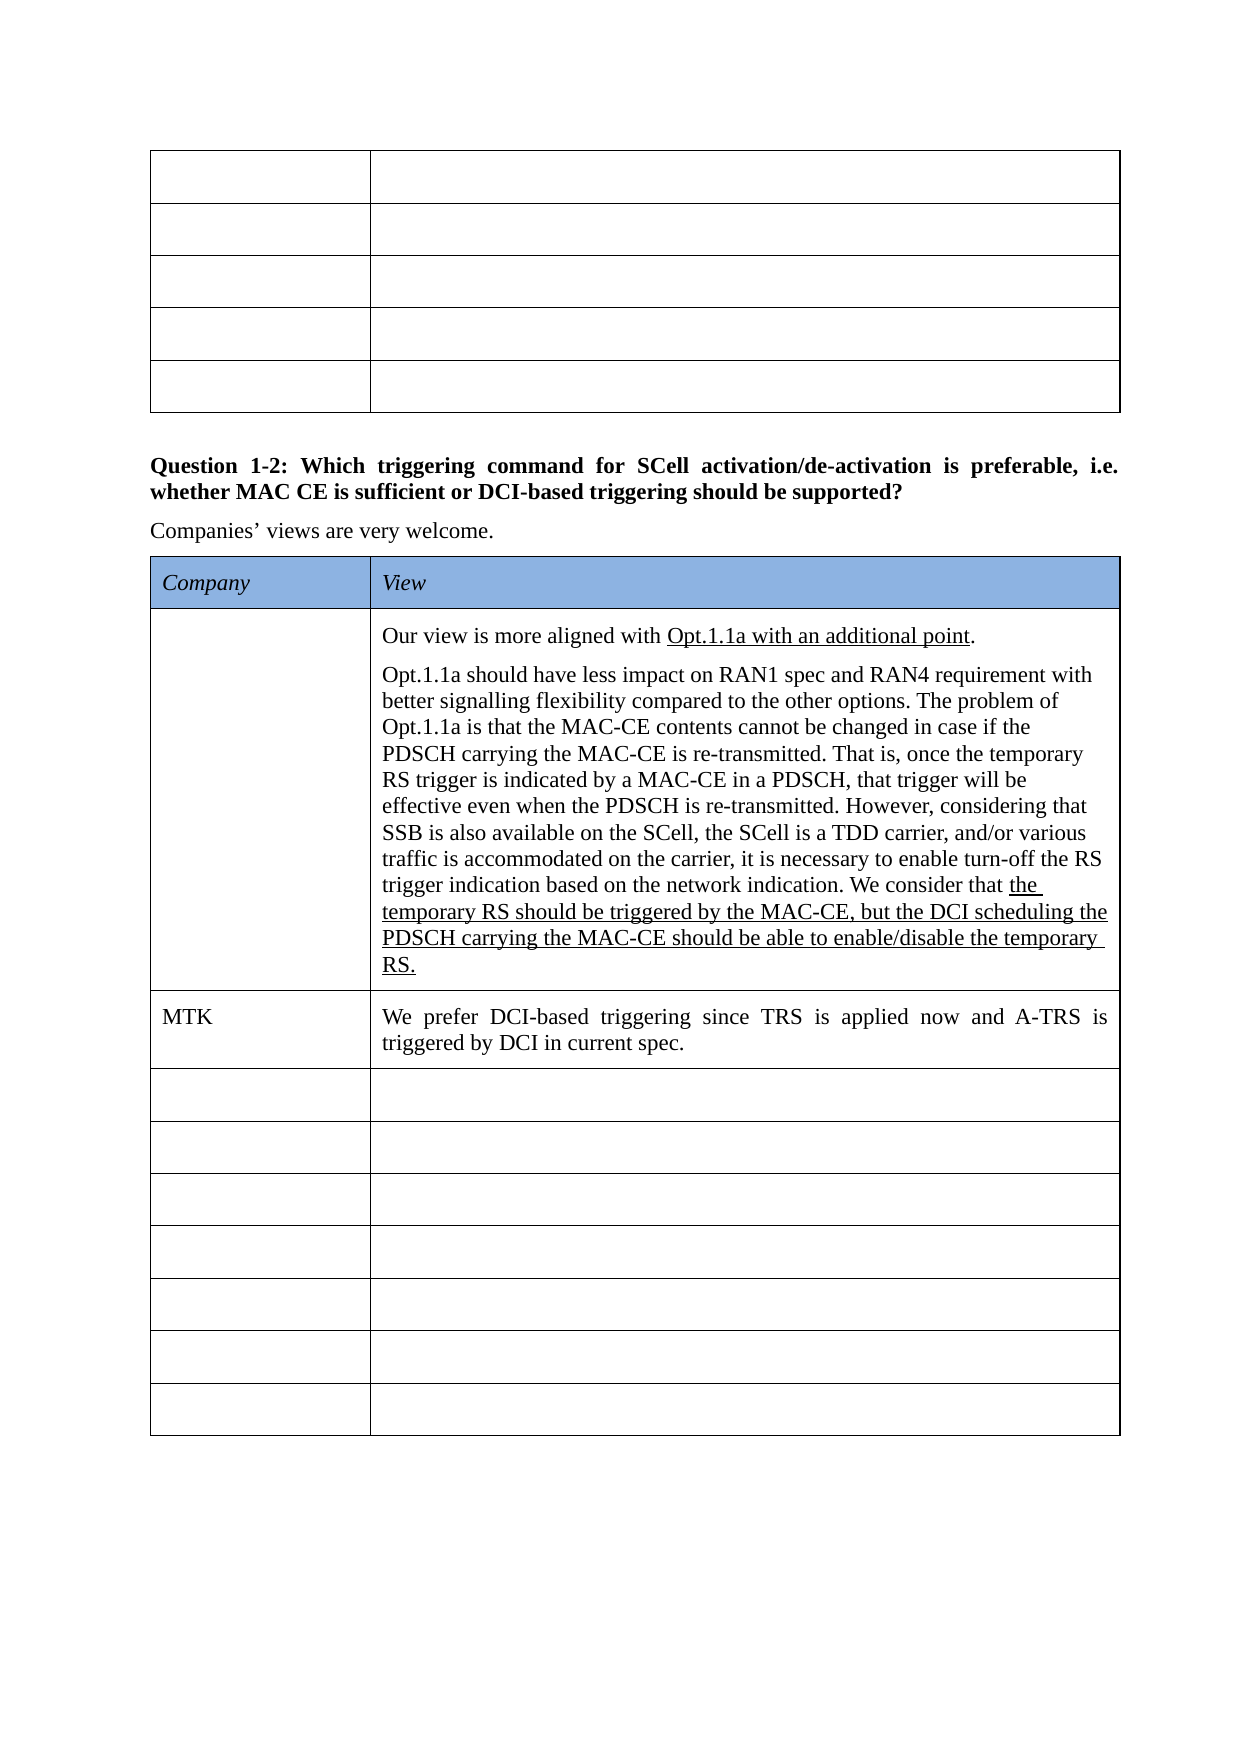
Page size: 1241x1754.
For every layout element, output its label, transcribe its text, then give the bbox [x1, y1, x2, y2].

table_cell [151, 1279, 370, 1330]
table_cell [151, 204, 370, 255]
table_cell [151, 1226, 370, 1278]
table_cell [371, 361, 1119, 412]
table_cell [151, 1069, 370, 1121]
table_cell [371, 151, 1119, 202]
table_cell [151, 151, 370, 202]
table_cell Our view is more aligned with Opt.1.1a with an additional point. Opt.1.1a should have less impact on RAN1 spec and RAN4 requirement with better signalling flexibility compared to the other options. The problem of Opt.1.1a is that the MAC-CE contents cannot be changed in case if the PDSCH carrying the MAC-CE is re-transmitted. That is, once the temporary RS trigger is indicated by a MAC-CE in a PDSCH, that trigger will be effective even when the PDSCH is re-transmitted. However, considering that SSB is also available on the SCell, the SCell is a TDD carrier, and/or various traffic is accommodated on the carrier, it is necessary to enable turn-off the RS trigger indication based on the network indication. We consider that the temporary RS should be triggered by the MAC-CE, but the DCI scheduling the PDSCH carrying the MAC-CE should be able to enable/disable the temporary RS. [371, 609, 1119, 989]
table_cell [371, 308, 1119, 359]
table_cell [151, 1174, 370, 1225]
table_cell [151, 308, 370, 359]
table_cell [151, 256, 370, 307]
table_cell [371, 1226, 1119, 1278]
table_cell [371, 256, 1119, 307]
table_cell We prefer DCI-based triggering since TRS is applied now and A-TRS is triggered by DCI in current spec. [371, 991, 1119, 1068]
table_cell [371, 1069, 1119, 1121]
table_cell [371, 204, 1119, 255]
table_cell [371, 1384, 1119, 1435]
text Question 1-2: Which triggering command for SCell activation/de-activation is preferable, i.e. whether MAC CE is sufficient or DCI-based triggering should be supported? [150, 452, 1120, 504]
table_header View [371, 557, 1119, 608]
table_cell [371, 1331, 1119, 1383]
table_cell [151, 361, 370, 412]
table_cell [151, 1384, 370, 1435]
table_header Company [151, 557, 370, 608]
text Companies’ views are very welcome. [150, 517, 1120, 543]
table_cell [371, 1174, 1119, 1225]
table_cell [371, 1279, 1119, 1330]
table_cell MTK [151, 991, 370, 1068]
table_cell [371, 1122, 1119, 1173]
table_cell [151, 1122, 370, 1173]
table_cell [151, 1331, 370, 1383]
table_cell [151, 609, 370, 989]
